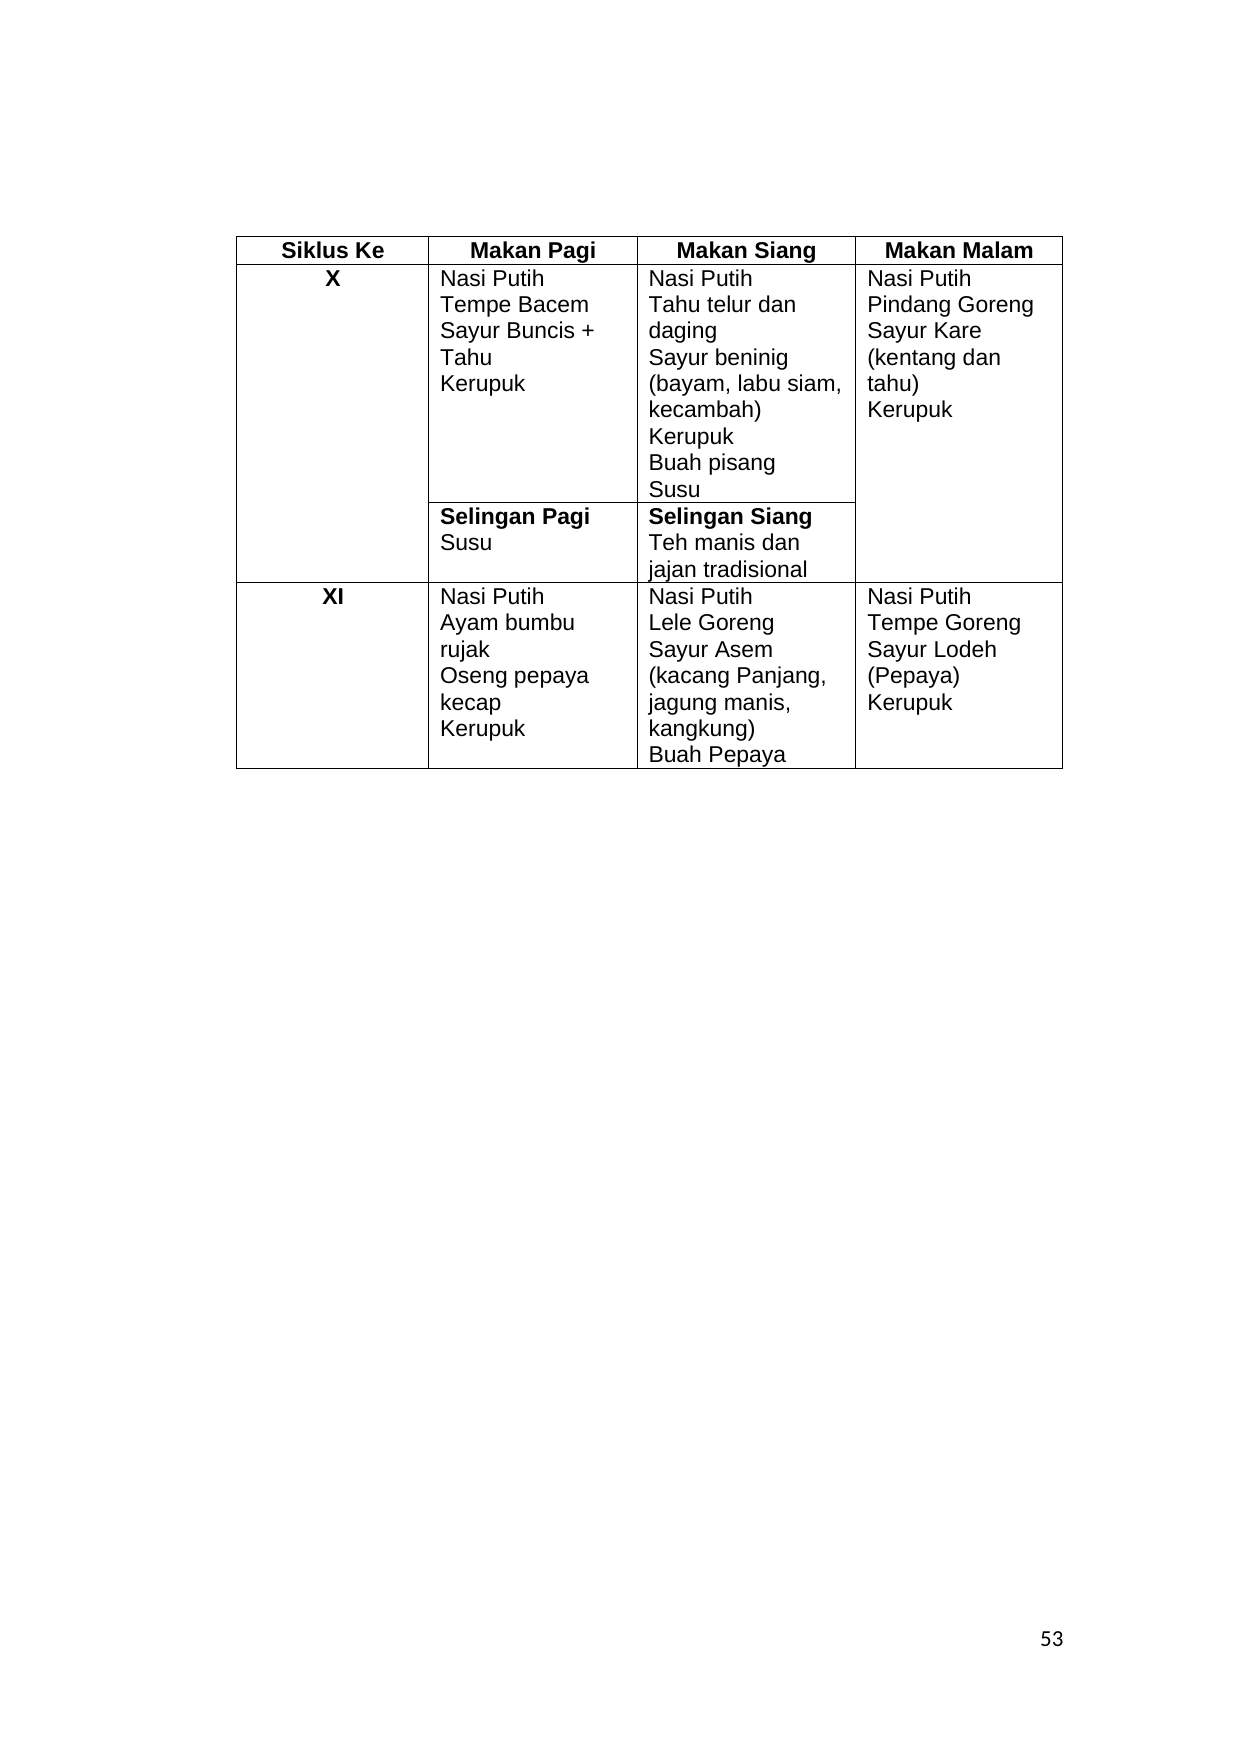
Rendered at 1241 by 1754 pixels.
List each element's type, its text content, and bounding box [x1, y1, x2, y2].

table_cell Selingan Siang Teh manis dan jajan tradisional [638, 503, 855, 582]
table_cell Makan Pagi [429, 237, 637, 264]
table_cell Nasi Putih Pindang Goreng Sayur Kare (kentang dan tahu) Kerupuk [856, 265, 1062, 582]
table_cell Selingan Pagi Susu [429, 503, 637, 582]
table_cell Makan Malam [856, 237, 1062, 264]
table_cell Makan Siang [638, 237, 855, 264]
table_cell Nasi Putih Tempe Bacem Sayur Buncis + Tahu Kerupuk [429, 265, 637, 502]
table_cell X [237, 265, 428, 582]
table_cell Nasi Putih Tahu telur dan daging Sayur beninig (bayam, labu siam, kecambah) Kerupuk Buah pisang Susu [638, 265, 855, 502]
table_cell Nasi Putih Lele Goreng Sayur Asem (kacang Panjang, jagung manis, kangkung) Buah Pepaya [638, 583, 855, 767]
table_cell Nasi Putih Ayam bumbu rujak Oseng pepaya kecap Kerupuk [429, 583, 637, 767]
table_cell XI [237, 583, 428, 767]
table_cell Siklus Ke [237, 237, 428, 264]
table_cell Nasi Putih Tempe Goreng Sayur Lodeh (Pepaya) Kerupuk [856, 583, 1062, 767]
